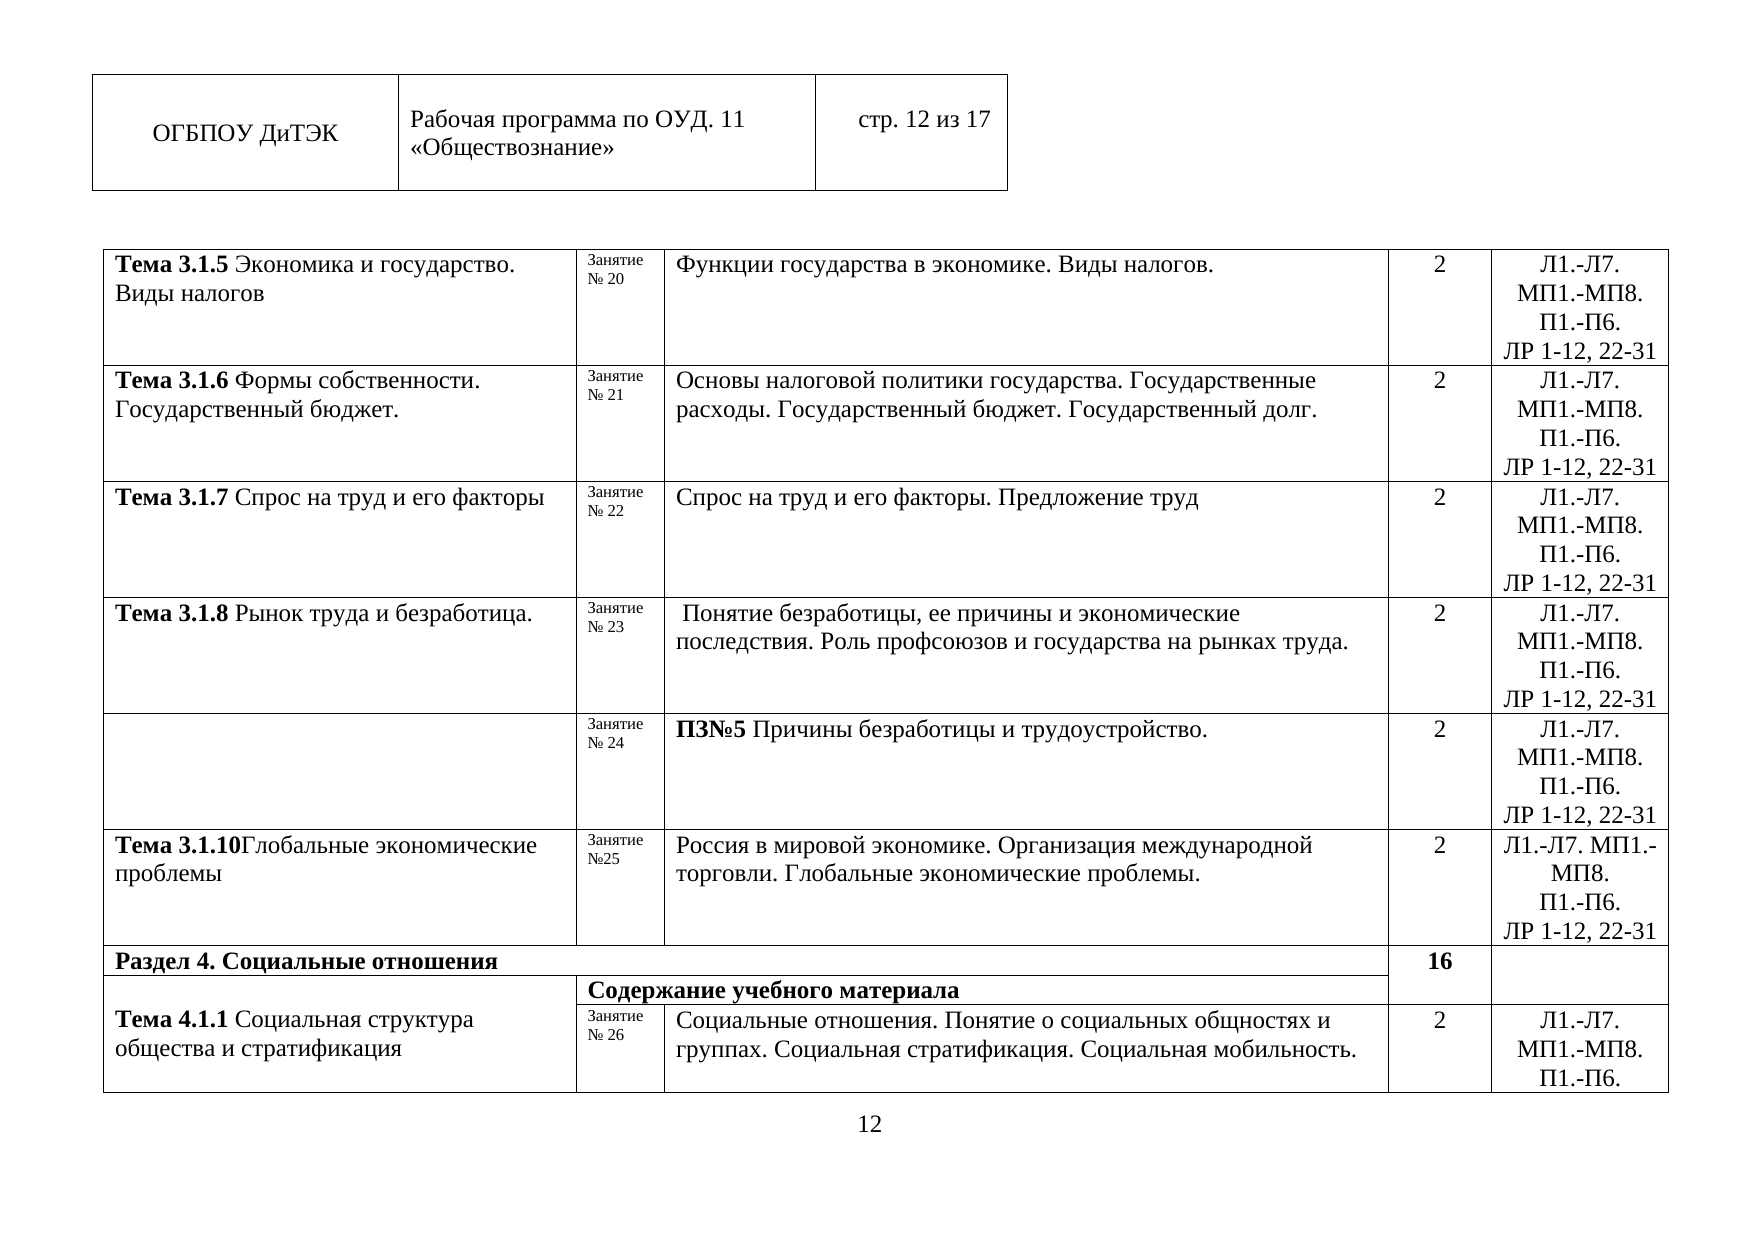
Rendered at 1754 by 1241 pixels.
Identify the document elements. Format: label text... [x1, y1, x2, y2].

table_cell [1492, 250, 1668, 364]
table_cell Тема 3.1.7 Спрос на труд и его факторы [104, 482, 576, 597]
table_cell Понятие безработицы, ее причины и экономические последствия. Роль профсоюзов и государства на рынках труда. [665, 598, 1388, 713]
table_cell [1492, 366, 1668, 481]
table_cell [665, 1005, 1388, 1092]
table_cell Функции государства в экономике. Виды налогов. [665, 250, 1388, 364]
table_cell Тема 3.1.8 Рынок труда и безработица. [104, 598, 576, 713]
table_cell 2 [1389, 482, 1491, 597]
table_cell Занятие № 24 [577, 714, 664, 829]
table_cell Содержание учебного материала [577, 976, 1388, 1004]
table_cell Занятие № 20 [577, 250, 664, 364]
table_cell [1492, 1005, 1668, 1092]
table_cell [1492, 946, 1668, 1004]
table_cell Тема 3.1.6 Формы собственности. Государственный бюджет. [104, 366, 576, 481]
table_cell Л1.-Л7. МП1.-МП8. П1.-П6. ЛР 1-12, 22-31 [1492, 830, 1668, 945]
table_cell Л1.-Л7. МП1.-МП8. П1.-П6. ЛР 1-12, 22-31 [1492, 482, 1668, 597]
table_cell [104, 714, 576, 829]
table_cell 2 [1389, 250, 1491, 364]
table_cell 2 [1389, 714, 1491, 829]
table_cell Л1.-Л7. МП1.-МП8. П1.-П6. ЛР 1-12, 22-31 [1492, 598, 1668, 713]
table_cell Занятие № 21 [577, 366, 664, 481]
table_cell Занятие №25 [577, 830, 664, 945]
table_cell Занятие № 26 [577, 1005, 664, 1092]
table_cell Тема 3.1.5 Экономика и государство. Виды налогов [104, 250, 576, 364]
table_cell Основы налоговой политики государства. Государственные расходы. Государственный бюджет. Государственный долг. [665, 366, 1388, 481]
table_cell Тема 3.1.10Глобальные экономические проблемы [104, 830, 576, 945]
table_cell Тема 4.1.1 Социальная структура общества и стратификация [104, 976, 576, 1092]
table_cell 2 [1389, 830, 1491, 945]
table_cell 2 [1389, 598, 1491, 713]
table_cell 2 [1389, 1005, 1491, 1092]
table_cell 2 [1389, 366, 1491, 481]
table_cell Спрос на труд и его факторы. Предложение труд [665, 482, 1388, 597]
table_cell Раздел 4. Социальные отношения [104, 946, 1388, 974]
table_cell Занятие № 23 [577, 598, 664, 713]
table_cell Л1.-Л7. МП1.-МП8. П1.-П6. ЛР 1-12, 22-31 [1492, 714, 1668, 829]
table_cell ПЗ№5 Причины безработицы и трудоустройство. [665, 714, 1388, 829]
table_cell Россия в мировой экономике. Организация международной торговли. Глобальные экономические проблемы. [665, 830, 1388, 945]
table_cell Занятие № 22 [577, 482, 664, 597]
table_cell 16 [1389, 946, 1491, 1004]
